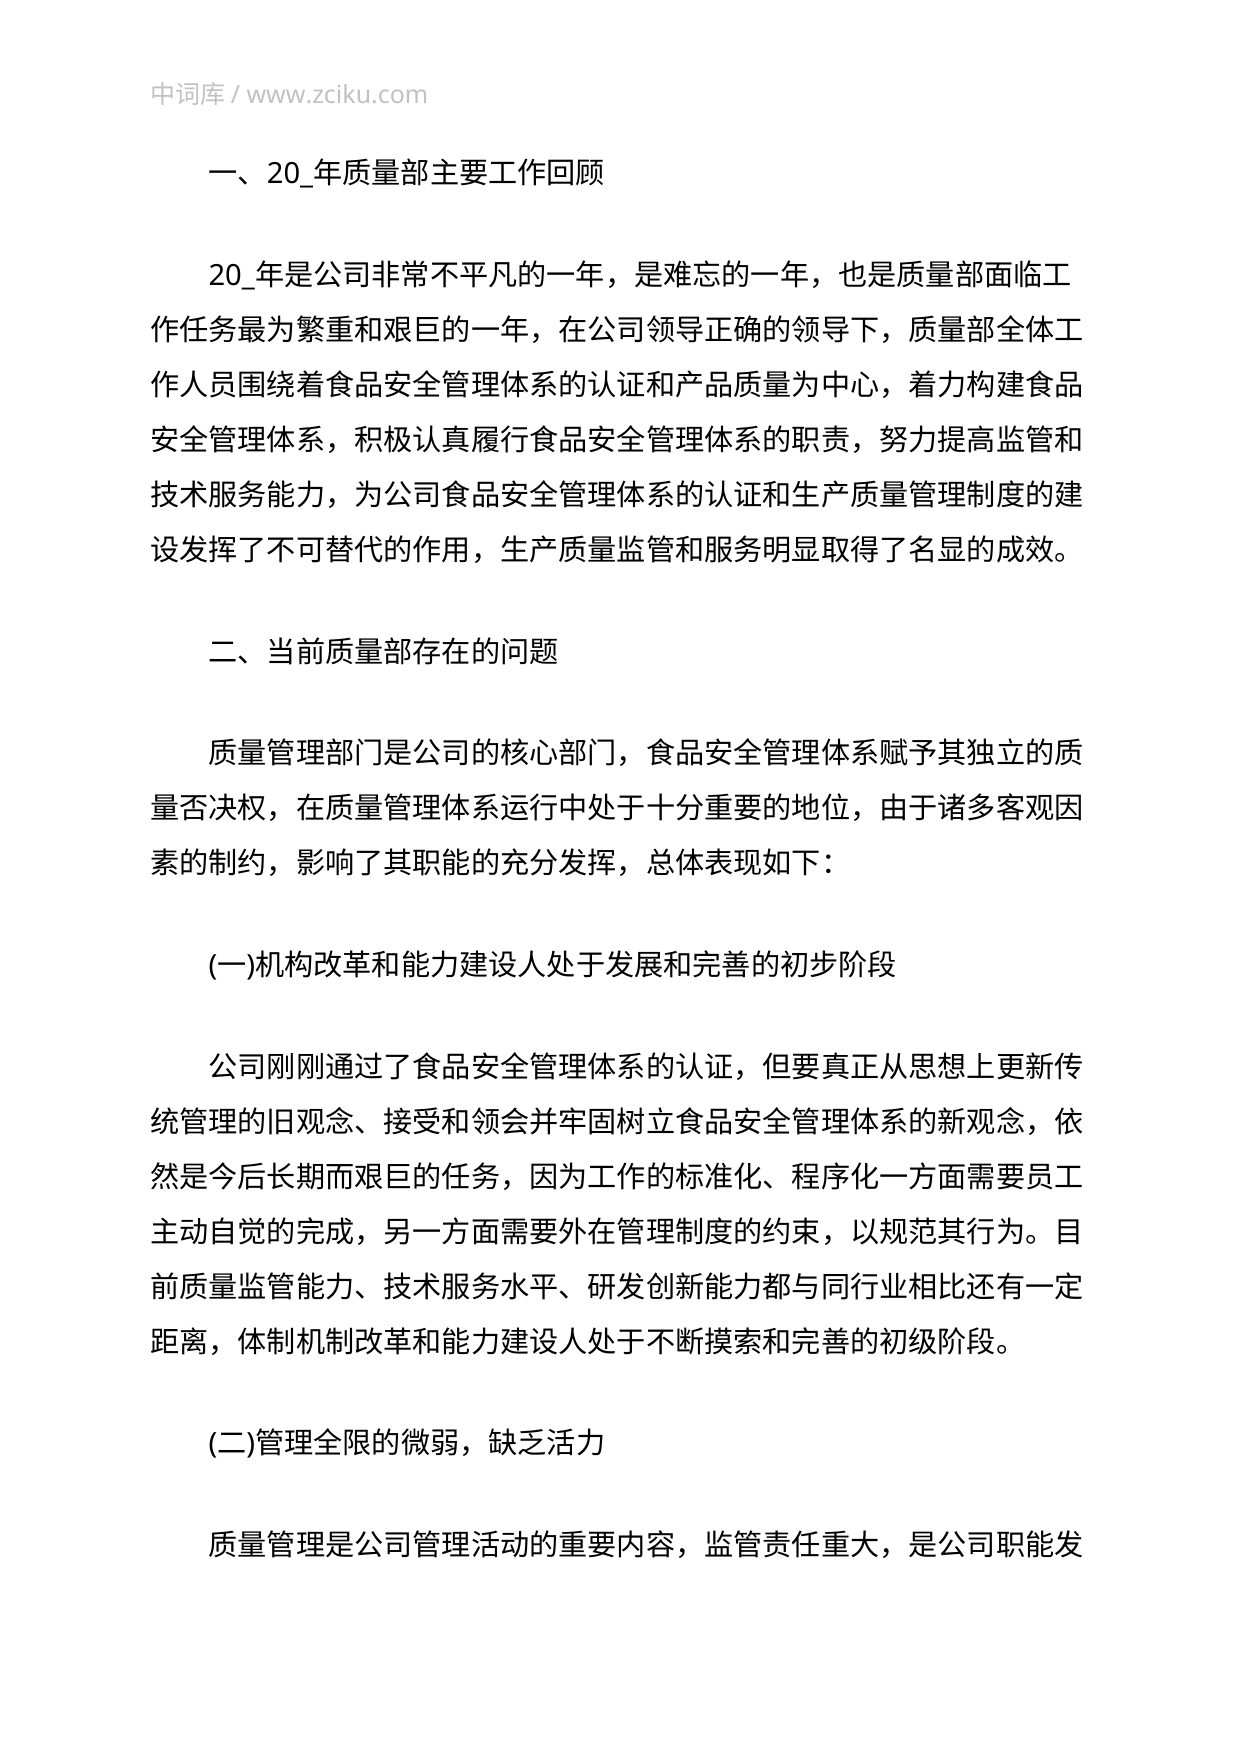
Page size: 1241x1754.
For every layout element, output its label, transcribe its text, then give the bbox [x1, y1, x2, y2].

text 一、20_年质量部主要工作回顾 [150, 150, 1090, 192]
text 二、当前质量部存在的问题 [150, 628, 1090, 671]
text 质量管理部门是公司的核心部门，食品安全管理体系赋予其独立的质量否决权，在质量管理体系运行中处于十分重要的地位，由于诸多客观因素的制约，影响了其职能的充分发挥，总体表现如下： [150, 730, 1090, 882]
text (一)机构改革和能力建设人处于发展和完善的初步阶段 [150, 942, 1090, 984]
text 公司刚刚通过了食品安全管理体系的认证，但要真正从思想上更新传统管理的旧观念、接受和领会并牢固树立食品安全管理体系的新观念，依然是今后长期而艰巨的任务，因为工作的标准化、程序化一方面需要员工主动自觉的完成，另一方面需要外在管理制度的约束，以规范其行为。目前质量监管能力、技术服务水平、研发创新能力都与同行业相比还有一定距离，体制机制改革和能力建设人处于不断摸索和完善的初级阶段。 [150, 1044, 1090, 1360]
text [150, 1522, 1090, 1564]
text 20_年是公司非常不平凡的一年，是难忘的一年，也是质量部面临工作任务最为繁重和艰巨的一年，在公司领导正确的领导下，质量部全体工作人员围绕着食品安全管理体系的认证和产品质量为中心，着力构建食品安全管理体系，积极认真履行食品安全管理体系的职责，努力提高监管和技术服务能力，为公司食品安全管理体系的认证和生产质量管理制度的建设发挥了不可替代的作用，生产质量监管和服务明显取得了名显的成效。 [150, 252, 1090, 569]
text (二)管理全限的微弱，缺乏活力 [150, 1420, 1090, 1462]
